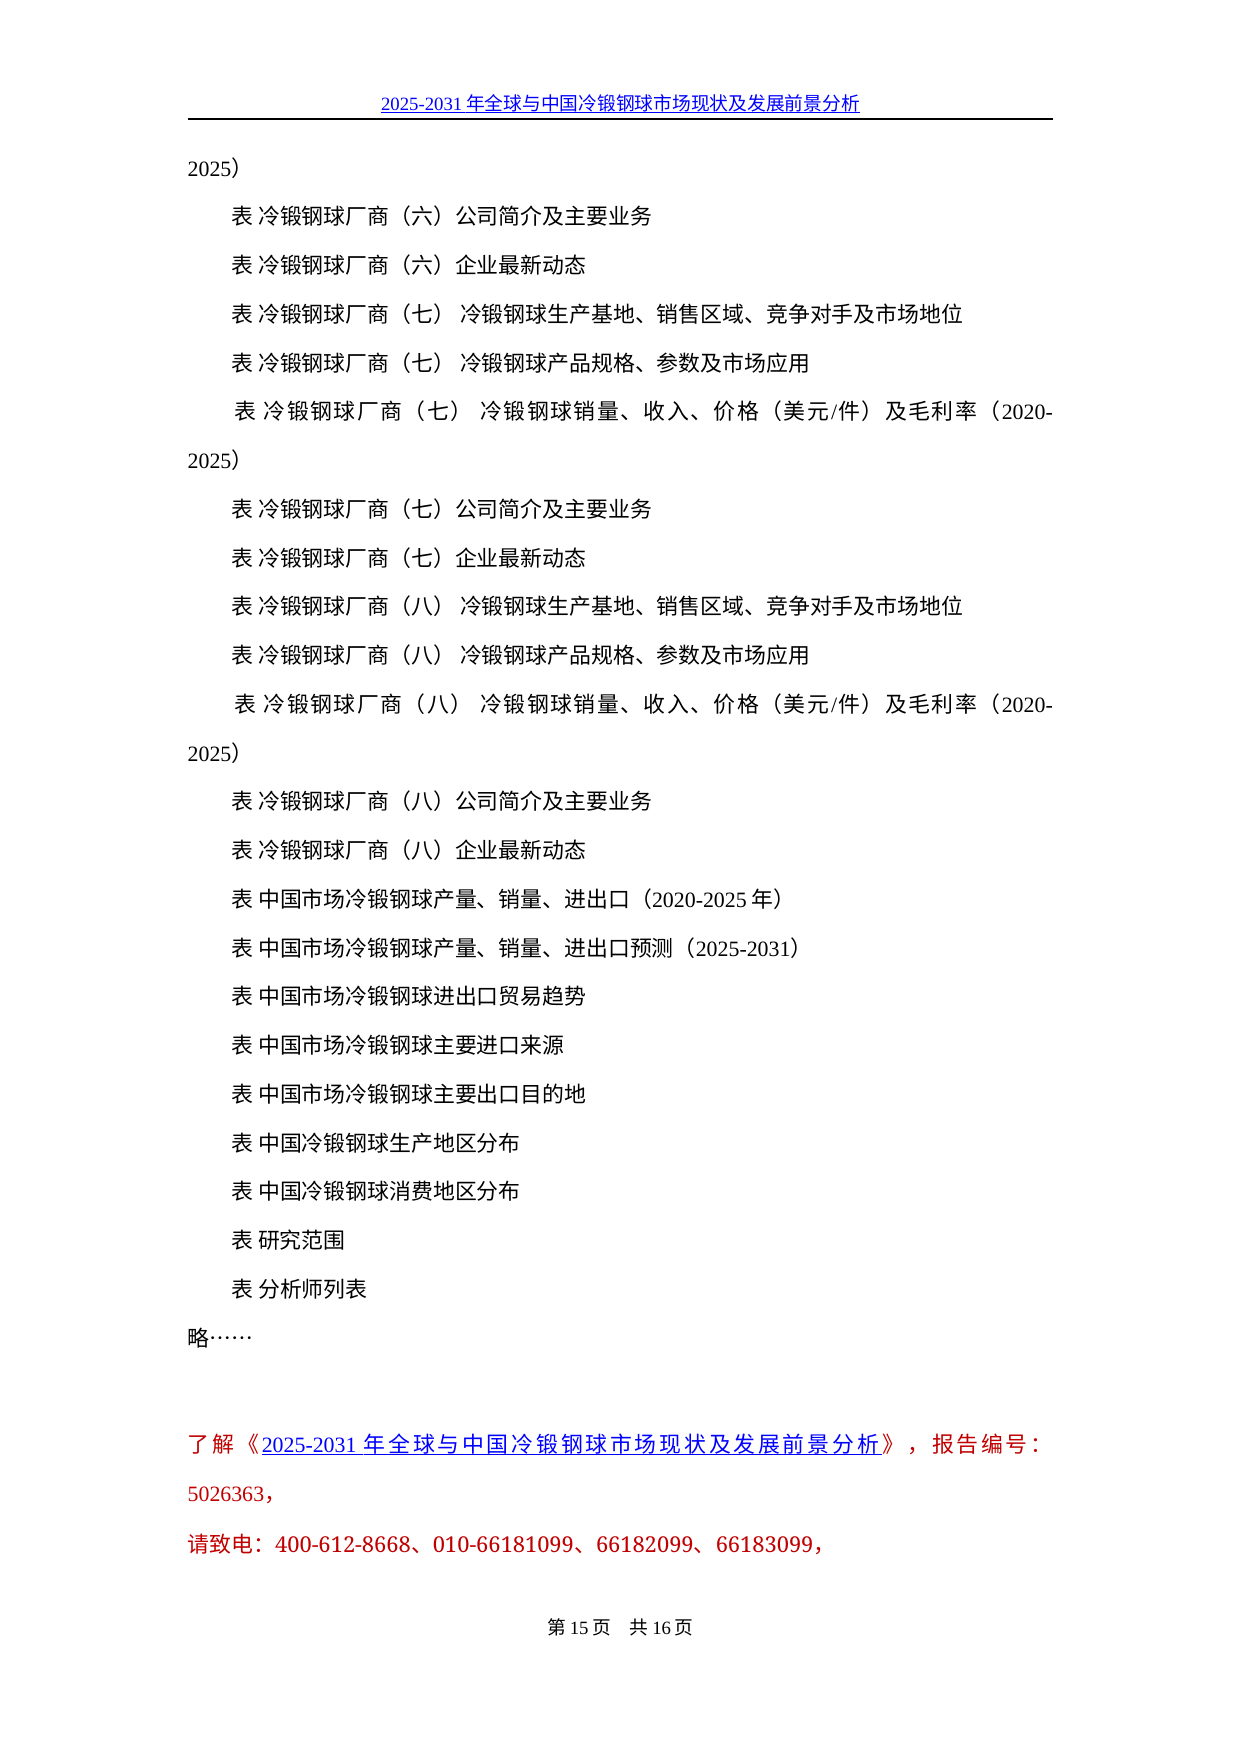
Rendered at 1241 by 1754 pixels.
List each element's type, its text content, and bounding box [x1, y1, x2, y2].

text 了解《2025-2031年全球与中国冷锻钢球市场现状及发展前景分析》，报告编号：5026363， [187, 1427, 1053, 1508]
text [187, 150, 1053, 1353]
text 请致电：400-612-8668、010-66181099、66182099、66183099， [187, 1527, 1053, 1559]
